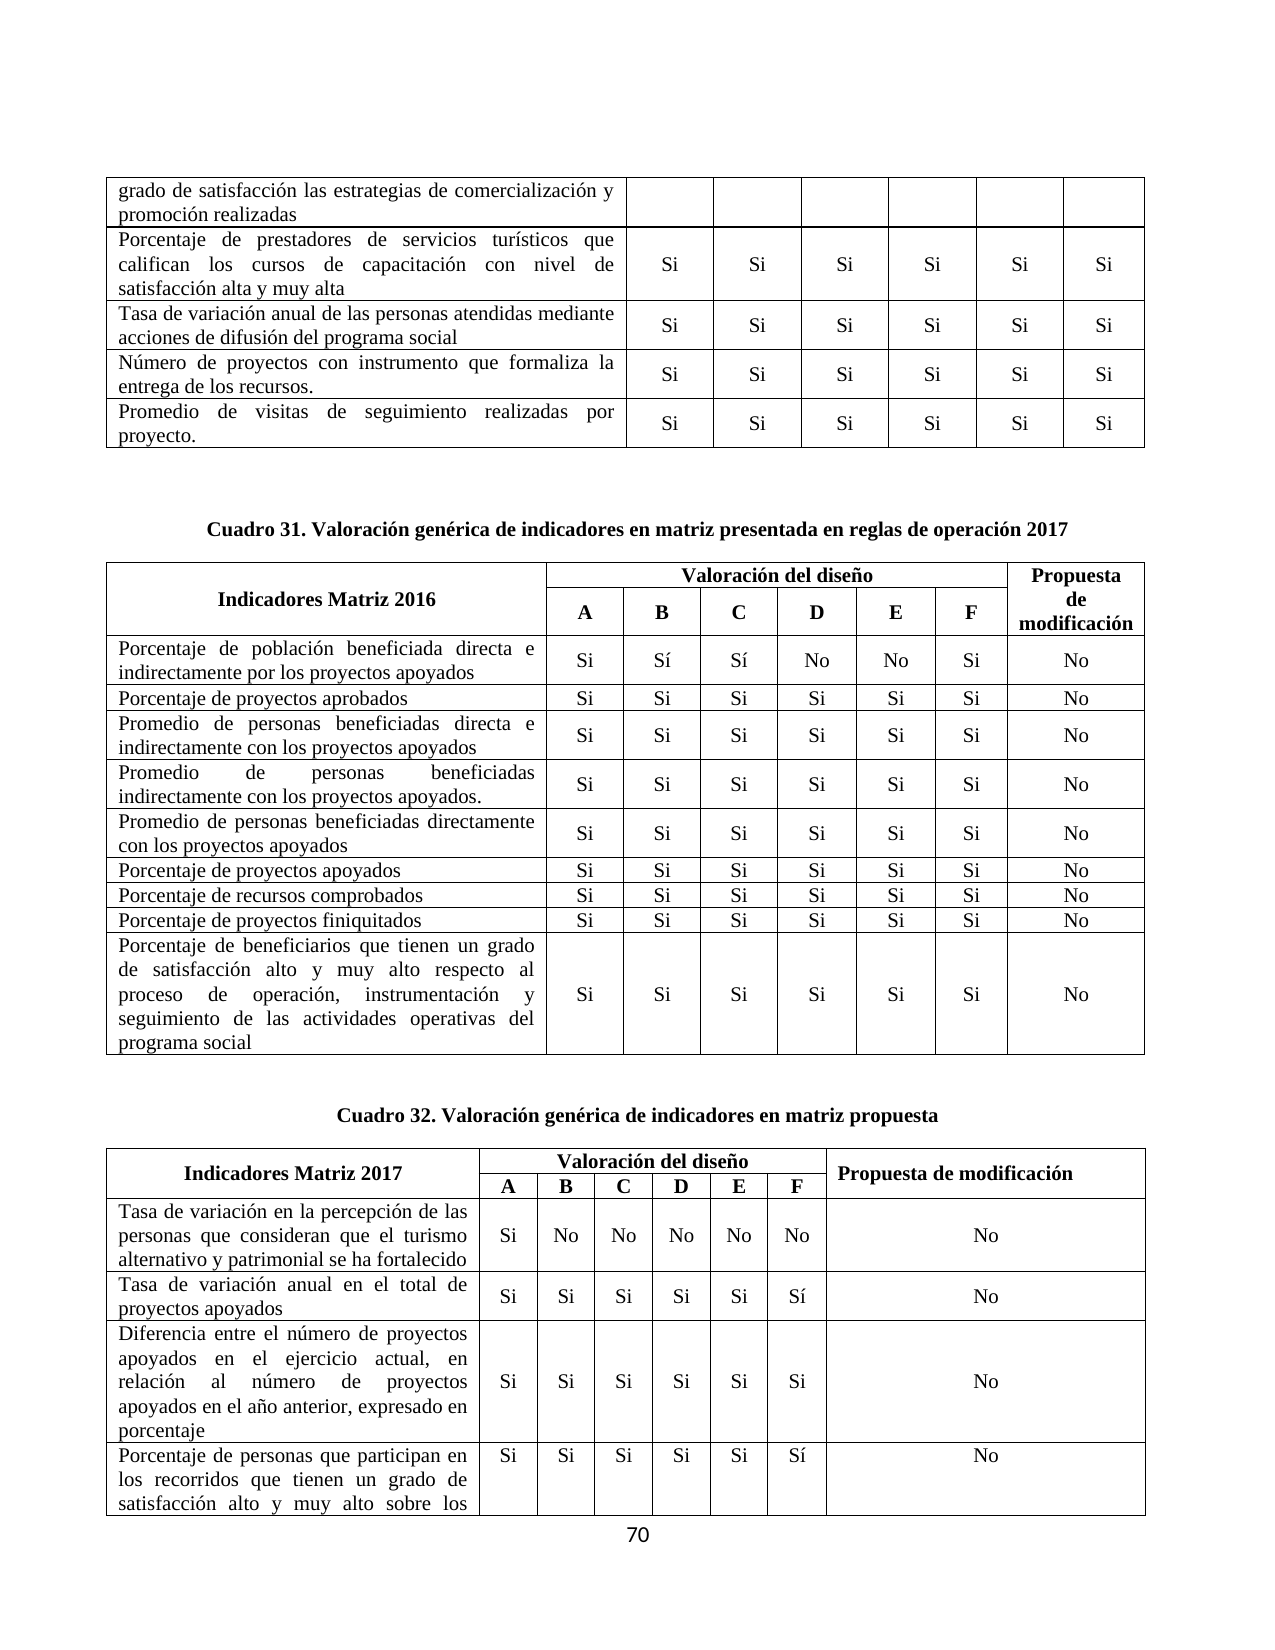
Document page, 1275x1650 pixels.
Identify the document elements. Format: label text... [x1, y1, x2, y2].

table_cell Si [595, 1443, 652, 1515]
table_cell Si [480, 1272, 537, 1320]
table_cell Si [547, 760, 623, 808]
table_cell Si [701, 858, 777, 882]
table_cell No [711, 1199, 767, 1271]
table_cell Si [480, 1443, 537, 1515]
table_cell Si [936, 636, 1007, 684]
table_cell Si [857, 685, 935, 709]
table_cell C [701, 588, 777, 635]
table_cell Si [701, 883, 777, 907]
table_cell Si [701, 711, 777, 759]
table_cell No [778, 636, 856, 684]
table_cell Tasa de variación anual en el total de proyectos apoyados [107, 1272, 479, 1320]
table_cell Si [547, 685, 623, 709]
table_cell No [1008, 711, 1144, 759]
table_cell No [827, 1272, 1145, 1320]
table_cell Si [778, 908, 856, 932]
table_cell Sí [701, 636, 777, 684]
table_cell Si [936, 685, 1007, 709]
table_cell Si [1064, 228, 1144, 299]
table_cell Si [802, 178, 888, 226]
table_cell Si [802, 350, 888, 398]
table_cell Si [857, 760, 935, 808]
table_header Valoración del diseño [547, 563, 1007, 587]
text Cuadro 32. Valoración genérica de indicadores en matriz propuesta [118, 1103, 1157, 1127]
table_cell Promedio de visitas de seguimiento realizadas por proyecto. [107, 399, 626, 447]
table_cell D [653, 1174, 710, 1198]
table_cell Promedio de personas beneficiadas indirectamente con los proyectos apoyados. [107, 760, 546, 808]
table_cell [107, 178, 626, 226]
table_cell No [1008, 933, 1144, 1054]
table_cell Si [624, 858, 700, 882]
table_cell Número de proyectos con instrumento que formaliza la entrega de los recursos. [107, 350, 626, 398]
table_cell D [778, 588, 856, 635]
table_cell Si [547, 933, 623, 1054]
table_cell Si [480, 1199, 537, 1271]
table_cell Si [538, 1272, 594, 1320]
table_cell Si [889, 178, 976, 226]
table_cell E [711, 1174, 767, 1198]
table_cell Si [1064, 350, 1144, 398]
table_cell Si [936, 711, 1007, 759]
table_cell A [547, 588, 623, 635]
table_cell Si [778, 760, 856, 808]
table_cell Sí [624, 636, 700, 684]
table_cell Si [778, 809, 856, 857]
table_cell No [1008, 883, 1144, 907]
table_cell Si [936, 858, 1007, 882]
table_cell Si [936, 760, 1007, 808]
table_cell Si [977, 178, 1063, 226]
table_cell No [768, 1199, 826, 1271]
table_cell Si [547, 883, 623, 907]
table_cell Si [538, 1443, 594, 1515]
table_header Valoración del diseño [480, 1149, 826, 1173]
table_cell Si [624, 809, 700, 857]
table_cell F [768, 1174, 826, 1198]
table_cell Sí [768, 1272, 826, 1320]
table_cell Si [653, 1272, 710, 1320]
table_cell Si [627, 301, 713, 349]
table_cell Si [936, 809, 1007, 857]
table_cell No [857, 636, 935, 684]
table_cell Si [595, 1272, 652, 1320]
table_cell Si [857, 711, 935, 759]
table_cell Si [857, 809, 935, 857]
table_cell Si [714, 301, 801, 349]
text Cuadro 31. Valoración genérica de indicadores en matriz presentada en reglas de operación 2017 [118, 517, 1157, 541]
table_cell Si [889, 301, 976, 349]
table_cell No [595, 1199, 652, 1271]
table_cell Si [627, 399, 713, 447]
table_cell Si [624, 760, 700, 808]
table_cell Si [711, 1321, 767, 1442]
table_cell Si [547, 908, 623, 932]
table_cell Porcentaje de proyectos apoyados [107, 858, 546, 882]
table_cell Si [889, 228, 976, 299]
table_cell No [1008, 908, 1144, 932]
table_cell No [653, 1199, 710, 1271]
table_cell Si [701, 933, 777, 1054]
table_cell No [1008, 636, 1144, 684]
table_cell Diferencia entre el número de proyectos apoyados en el ejercicio actual, en relación al número de proyectos apoyados en el año anterior, expresado en porcentaje [107, 1321, 479, 1442]
table_cell Si [977, 399, 1063, 447]
table_cell Promedio de personas beneficiadas directa e indirectamente con los proyectos apoyados [107, 711, 546, 759]
table_cell Promedio de personas beneficiadas directamente con los proyectos apoyados [107, 809, 546, 857]
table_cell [107, 1443, 479, 1515]
table_cell Si [857, 858, 935, 882]
table_cell Si [627, 350, 713, 398]
table_cell Si [595, 1321, 652, 1442]
table_cell Si [857, 933, 935, 1054]
table_cell Si [977, 301, 1063, 349]
table_cell Si [857, 908, 935, 932]
table_cell Si [802, 301, 888, 349]
table_cell Porcentaje de recursos comprobados [107, 883, 546, 907]
table_cell No [827, 1321, 1145, 1442]
table_cell Si [624, 908, 700, 932]
table_cell No [827, 1443, 1145, 1515]
table_cell Si [889, 350, 976, 398]
table_cell Si [701, 809, 777, 857]
table_cell Si [480, 1321, 537, 1442]
table_cell Si [624, 933, 700, 1054]
table_cell B [538, 1174, 594, 1198]
table_cell Si [547, 636, 623, 684]
table_cell C [595, 1174, 652, 1198]
table_cell Si [977, 228, 1063, 299]
table_cell Si [701, 908, 777, 932]
table_cell Porcentaje de proyectos finiquitados [107, 908, 546, 932]
table_cell Si [714, 399, 801, 447]
table_cell Sí [768, 1443, 826, 1515]
table_cell Si [889, 399, 976, 447]
table_cell B [624, 588, 700, 635]
table_cell Si [802, 399, 888, 447]
table_cell No [1008, 685, 1144, 709]
table_header Propuesta de modificación [827, 1149, 1145, 1198]
table_cell A [480, 1174, 537, 1198]
table_header Propuesta de modificación [1008, 563, 1144, 635]
table_cell Si [778, 685, 856, 709]
table_cell Tasa de variación anual de las personas atendidas mediante acciones de difusión del programa social [107, 301, 626, 349]
table_cell Si [1064, 399, 1144, 447]
table_cell Si [802, 228, 888, 299]
table_cell Porcentaje de beneficiarios que tienen un grado de satisfacción alto y muy alto respecto al proceso de operación, instrumentación y seguimiento de las actividades operativas del programa social [107, 933, 546, 1054]
table_cell Si [714, 350, 801, 398]
table_cell Porcentaje de población beneficiada directa e indirectamente por los proyectos apoyados [107, 636, 546, 684]
table_cell Si [714, 228, 801, 299]
table_cell F [936, 588, 1007, 635]
table_cell Porcentaje de prestadores de servicios turísticos que califican los cursos de capacitación con nivel de satisfacción alta y muy alta [107, 228, 626, 299]
table_cell Si [1064, 178, 1144, 226]
table_cell Si [857, 883, 935, 907]
table_cell Si [653, 1443, 710, 1515]
table_cell Si [701, 685, 777, 709]
table_cell Si [547, 809, 623, 857]
table_cell Si [778, 933, 856, 1054]
table_cell Si [1064, 301, 1144, 349]
table_cell Si [624, 711, 700, 759]
table_cell Si [778, 858, 856, 882]
table_cell Si [768, 1321, 826, 1442]
table_cell No [538, 1199, 594, 1271]
table_cell Si [547, 711, 623, 759]
table_cell Porcentaje de proyectos aprobados [107, 685, 546, 709]
table_cell Si [936, 908, 1007, 932]
table_cell No [1008, 858, 1144, 882]
table_cell Si [624, 883, 700, 907]
table_cell Tasa de variación en la percepción de las personas que consideran que el turismo alternativo y patrimonial se ha fortalecido [107, 1199, 479, 1271]
table_cell Si [936, 933, 1007, 1054]
table_header Indicadores Matriz 2017 [107, 1149, 479, 1198]
table_cell Si [977, 350, 1063, 398]
table_cell E [857, 588, 935, 635]
table_cell No [827, 1199, 1145, 1271]
table_cell No [1008, 760, 1144, 808]
table_cell Si [624, 685, 700, 709]
table_cell Si [936, 883, 1007, 907]
table_cell Si [653, 1321, 710, 1442]
table_cell Si [778, 883, 856, 907]
table_cell Si [711, 1272, 767, 1320]
table_header Indicadores Matriz 2016 [107, 563, 546, 635]
table_cell Si [711, 1443, 767, 1515]
table_cell Si [547, 858, 623, 882]
table_cell Si [627, 228, 713, 299]
table_cell Si [627, 178, 713, 226]
table_cell Si [778, 711, 856, 759]
table_cell No [1008, 809, 1144, 857]
table_cell Si [701, 760, 777, 808]
table_cell Si [714, 178, 801, 226]
table_cell Si [538, 1321, 594, 1442]
